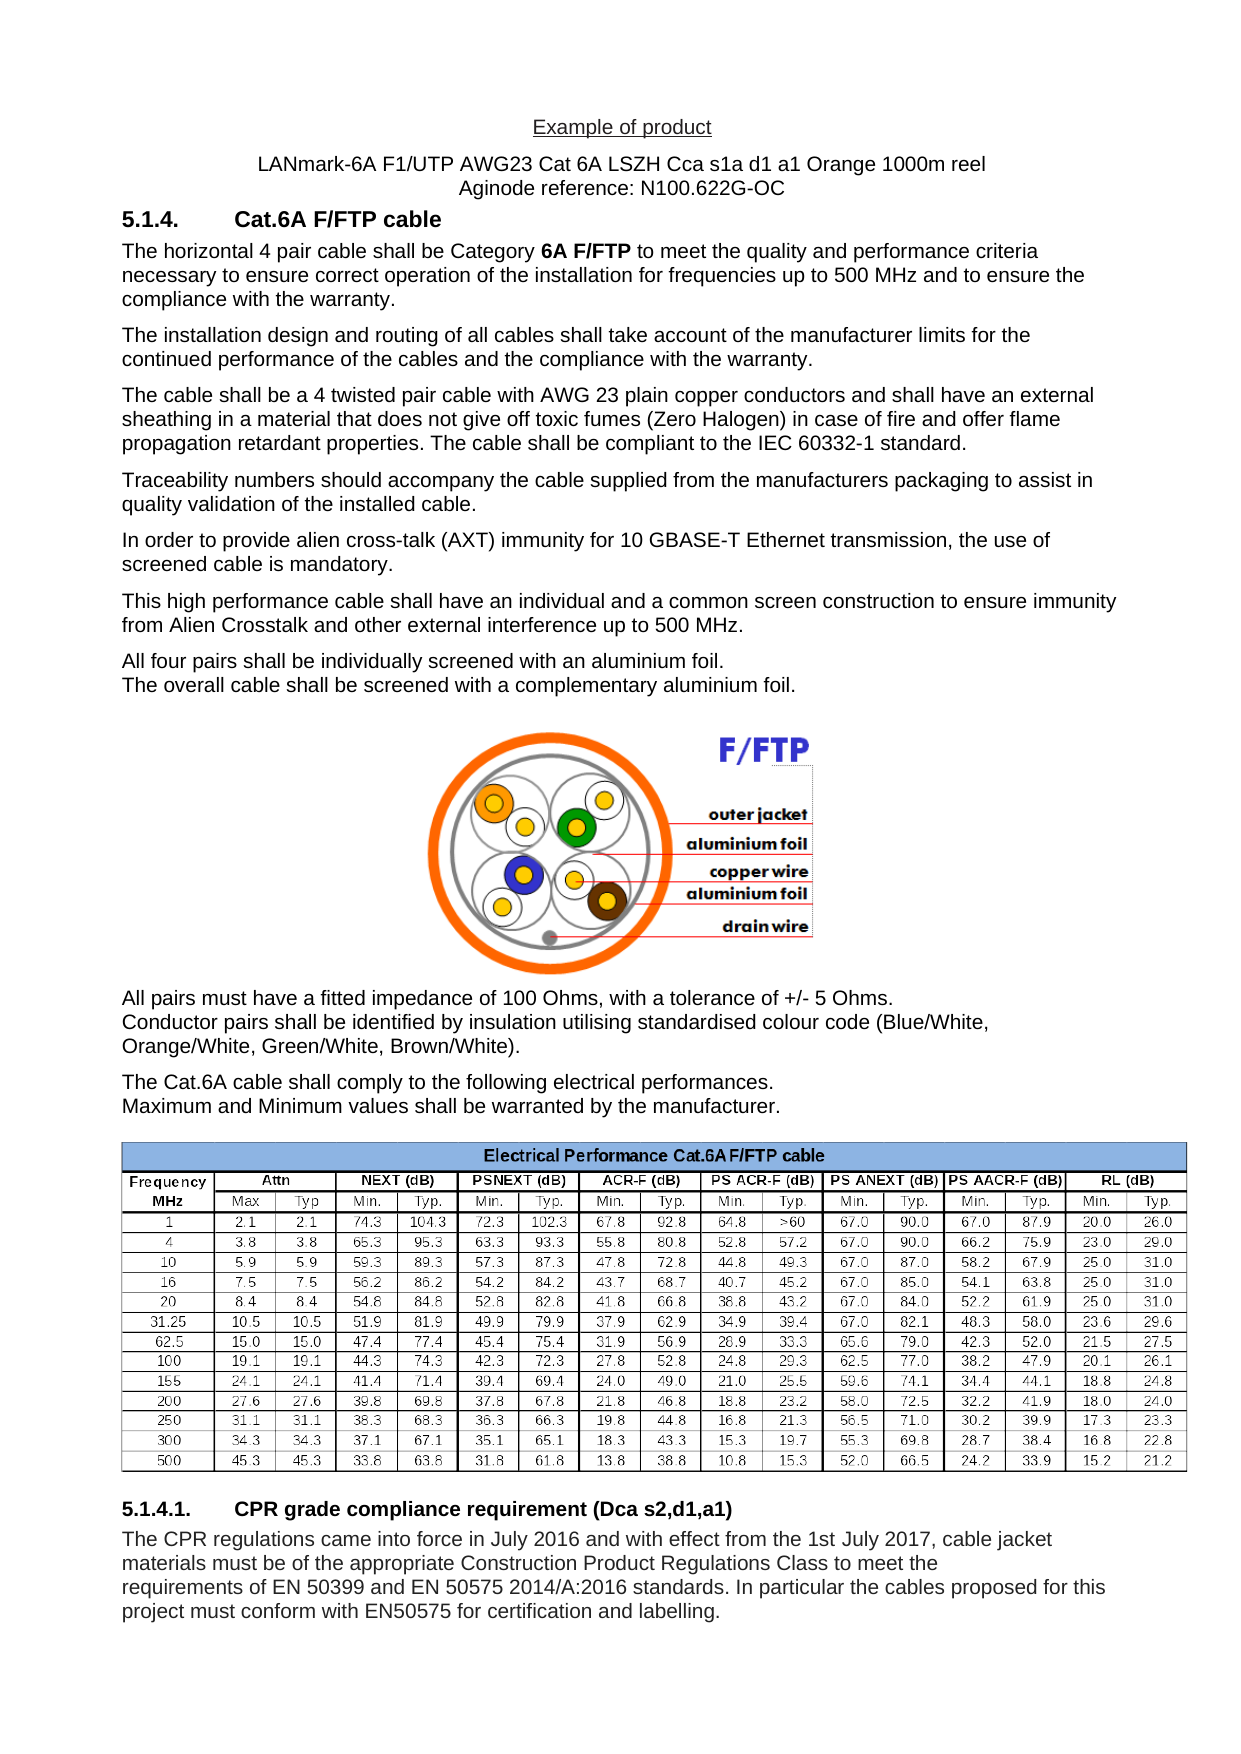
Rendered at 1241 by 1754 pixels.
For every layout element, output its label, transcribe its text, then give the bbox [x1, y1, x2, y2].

subtitle CPR grade compliance requirement (Dca s2,d1,a1) [122, 1497, 1122, 1521]
text This high performance cable shall have an individual and a common screen construction to ensure immunity from Alien Crosstalk and other external interference up to 500 MHz. [122, 588, 1122, 636]
text All pairs must have a fitted impedance of 100 Ohms, with a tolerance of +/- 5 Ohms. [122, 986, 1122, 1010]
text The Cat.6A cable shall comply to the following electrical performances. [122, 1070, 1122, 1094]
subtitle Cat.6A F/FTP cable [122, 206, 1122, 232]
text LANmark-6A F1/UTP AWG23 Cat 6A LSZH Cca s1a d1 a1 Orange 1000m reel [122, 152, 1122, 176]
text Maximum and Minimum values shall be warranted by the manufacturer. [122, 1094, 1122, 1118]
text Conductor pairs shall be identified by insulation utilising standardised colour code (Blue/White, Orange/White, Green/White, Brown/White). [122, 1010, 1122, 1058]
text The CPR regulations came into force in July 2016 and with effect from the 1st July 2017, cable jacket [122, 1527, 1122, 1551]
text The installation design and routing of all cables shall take account of the manufacturer limits for the continued performance of the cables and the compliance with the warranty. [122, 323, 1122, 371]
text All four pairs shall be individually screened with an aluminium foil. [122, 649, 1122, 673]
text materials must be of the appropriate Construction Product Regulations Class to meet the [122, 1551, 1122, 1575]
text Example of product [122, 115, 1122, 139]
text Traceability numbers should accompany the cable supplied from the manufacturers packaging to assist in quality validation of the installed cable. [122, 468, 1122, 516]
text requirements of EN 50399 and EN 50575 2014/A:2016 standards. In particular the cables proposed for this project must conform with EN50575 for certification and labelling. [122, 1575, 1122, 1623]
text In order to provide alien cross-talk (AXT) immunity for 10 GBASE-T Ethernet transmission, the use of screened cable is mandatory. [122, 528, 1122, 576]
text The horizontal 4 pair cable shall be Category 6A F/FTP to meet the quality and performance criteria necessary to ensure correct operation of the installation for frequencies up to 500 MHz and to ensure the compliance with the warranty. [122, 238, 1122, 310]
text The overall cable shall be screened with a complementary aluminium foil. [122, 673, 1122, 697]
picture [414, 709, 830, 986]
text The cable shall be a 4 twisted pair cable with AWG 23 plain copper conductors and shall have an external sheathing in a material that does not give off toxic fumes (Zero Halogen) in case of fire and offer flame propagation retardant properties. The cable shall be compliant to the IEC 60332-1 standard. [122, 383, 1122, 455]
text Aginode reference: N100.622G-OC [122, 176, 1122, 199]
